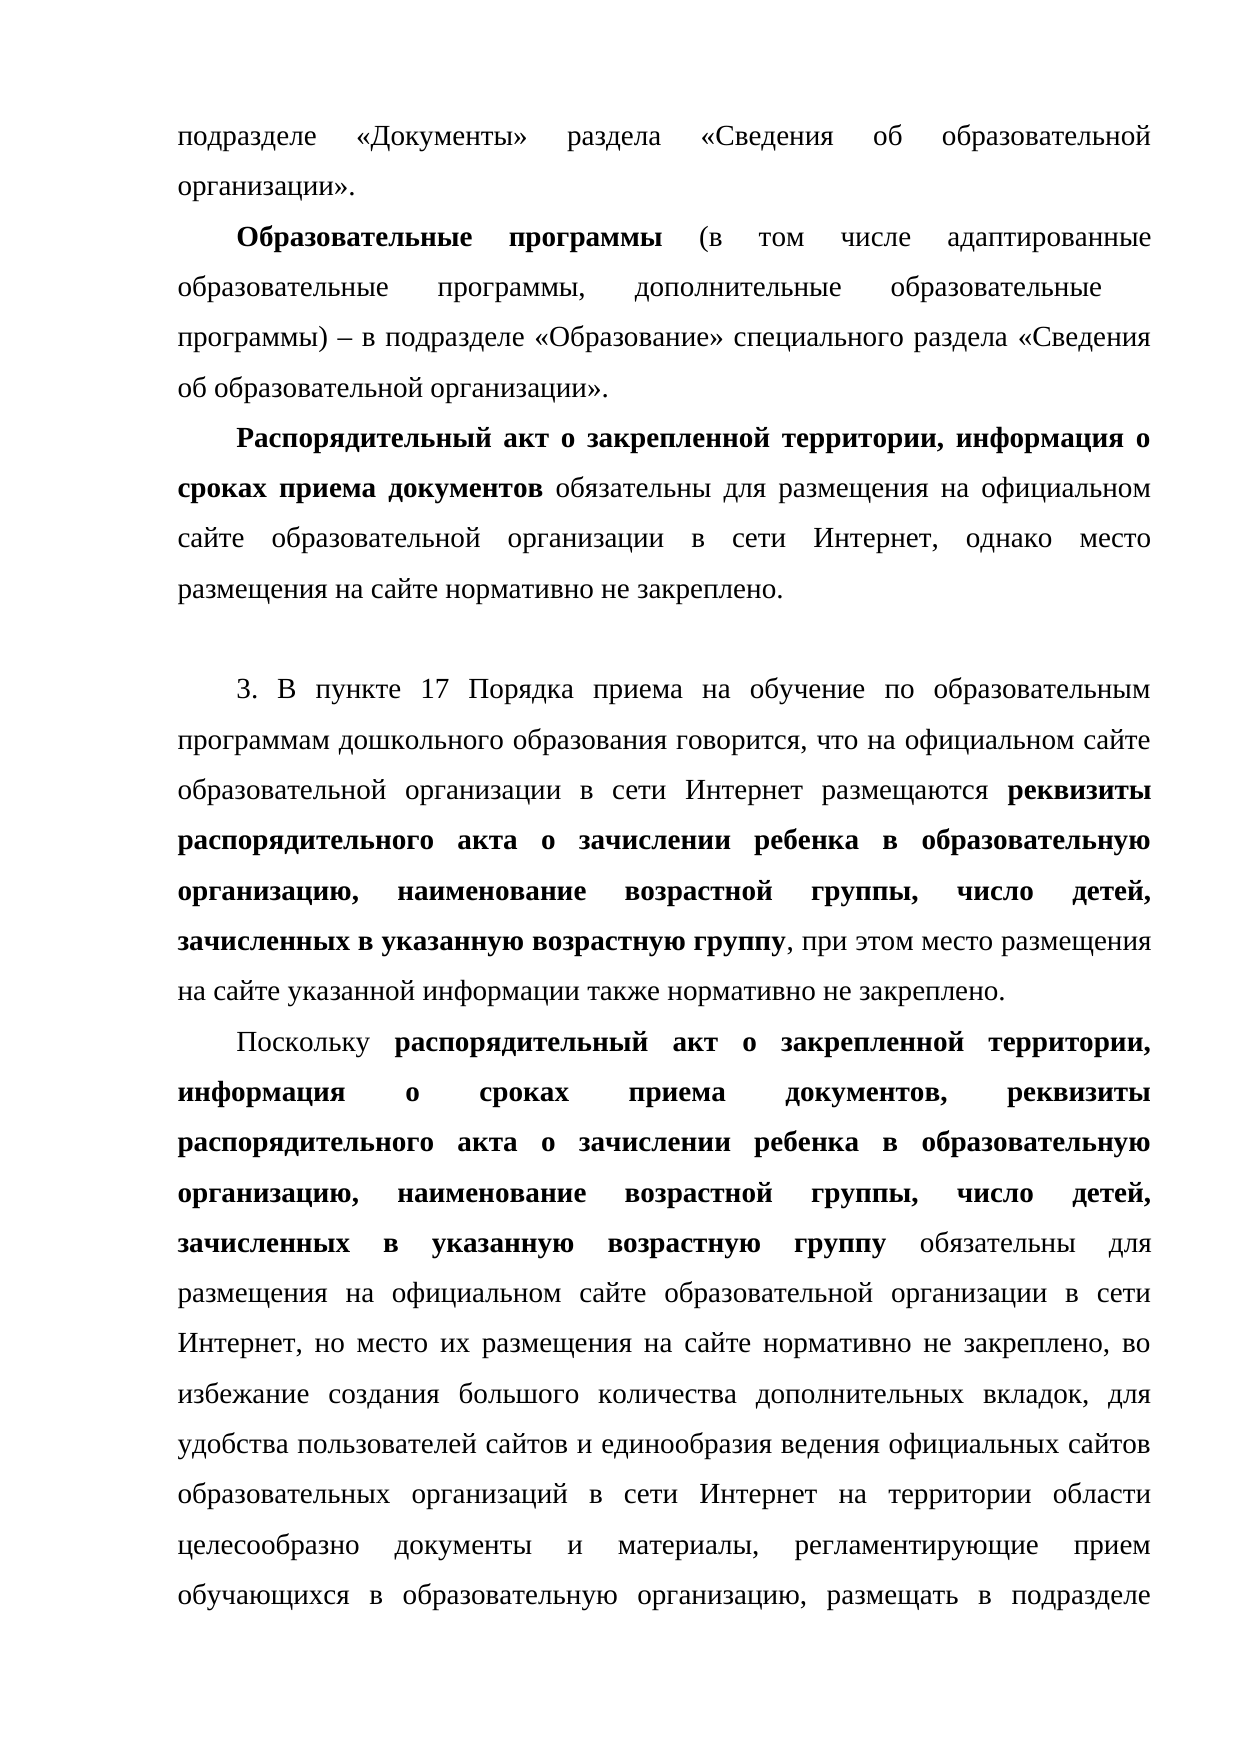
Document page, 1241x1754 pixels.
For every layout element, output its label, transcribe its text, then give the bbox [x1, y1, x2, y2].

text 3. В пункте 17 Порядка приема на обучение по образовательным программам дошкольного образования говорится, что на официальном сайте образовательной организации в сети Интернет размещаются реквизиты распорядительного акта о зачислении ребенка в образовательную организацию, наименование возрастной группы, число детей, зачисленных в указанную возрастную группу, при этом место размещения на сайте указанной информации также нормативно не закреплено. [177, 672, 1152, 1007]
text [177, 118, 1152, 202]
text Распорядительный акт о закрепленной территории, информация о сроках приема документов обязательны для размещения на официальном сайте образовательной организации в сети Интернет, однако место размещения на сайте нормативно не закреплено. [177, 420, 1152, 604]
text Образовательные программы (в том числе адаптированные образовательные программы, дополнительные образовательные программы) – в подразделе «Образование» специального раздела «Сведения об образовательной организации». [177, 219, 1152, 403]
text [177, 1024, 1152, 1611]
